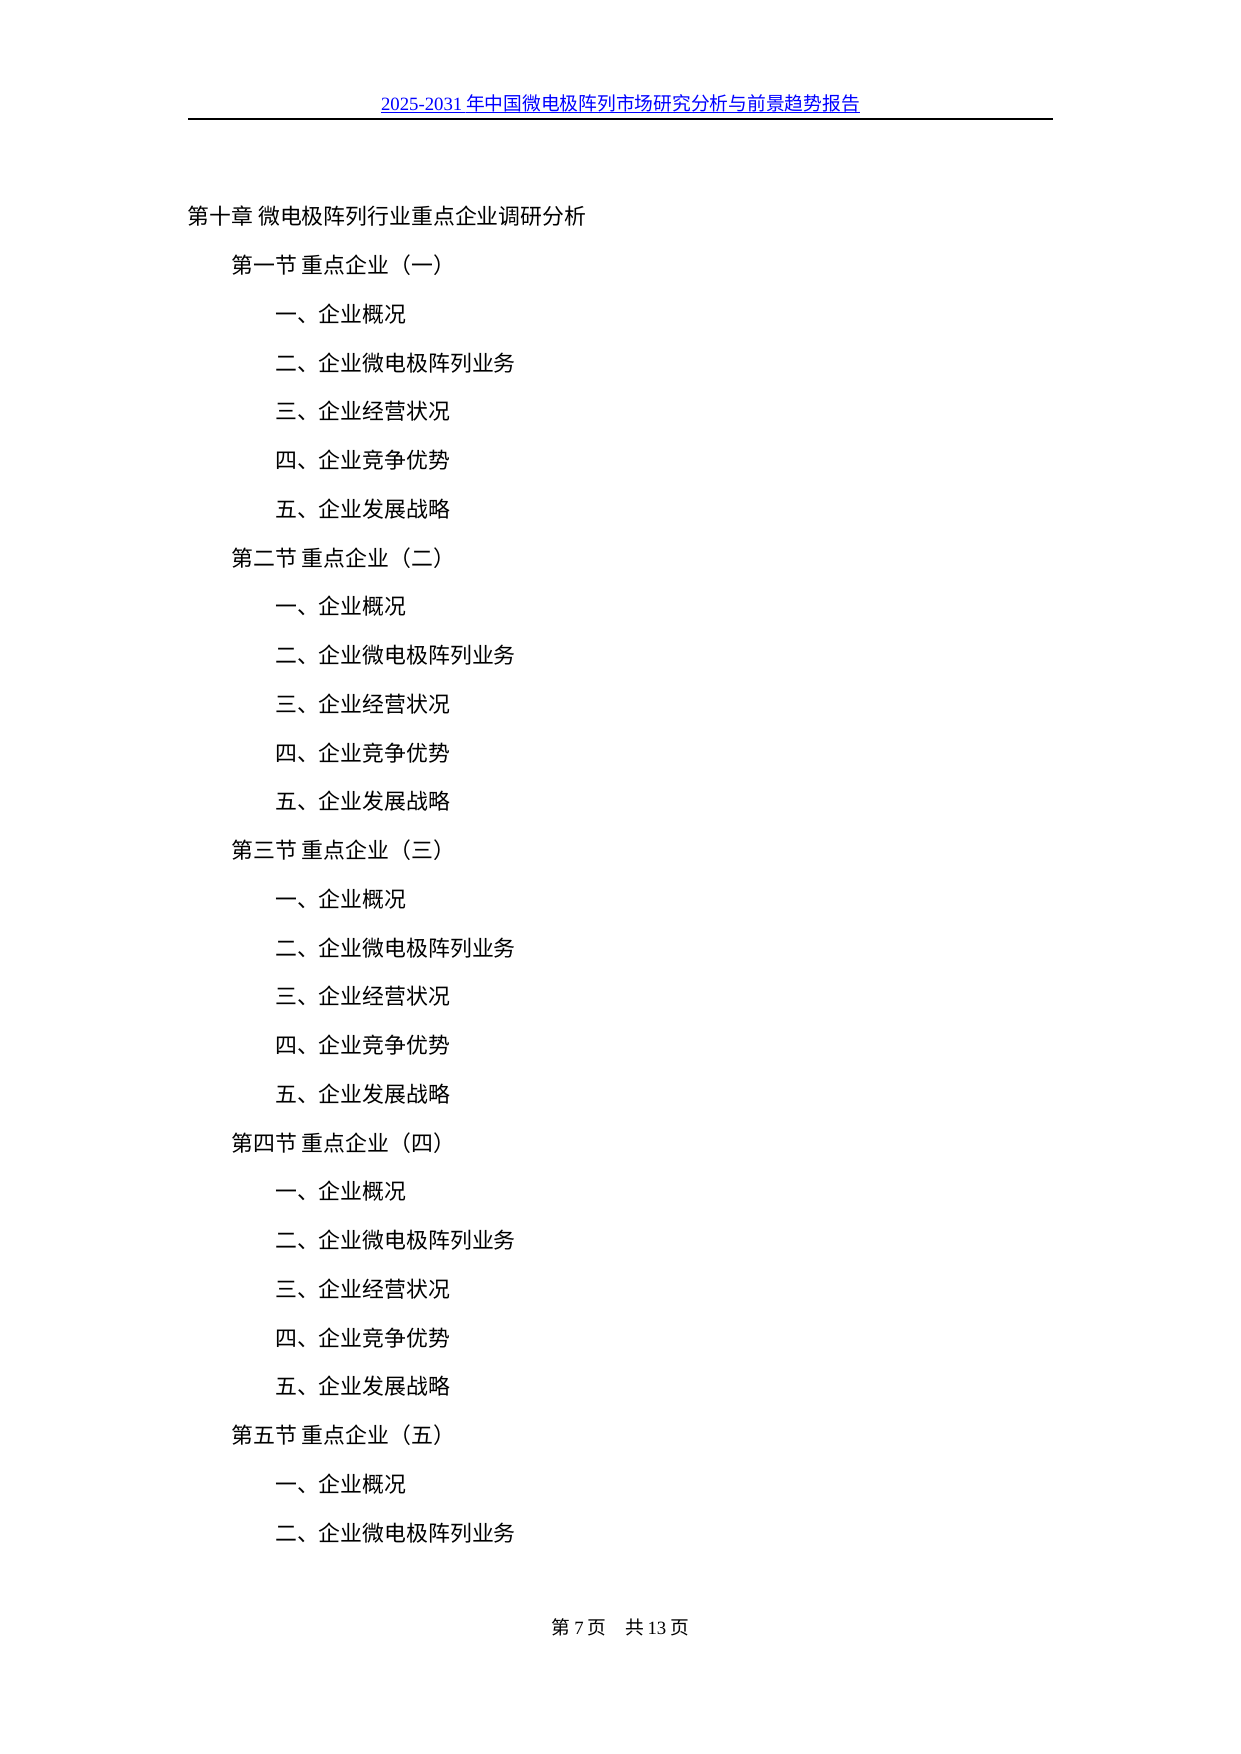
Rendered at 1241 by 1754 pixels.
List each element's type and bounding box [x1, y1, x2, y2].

text [187, 150, 1053, 1548]
